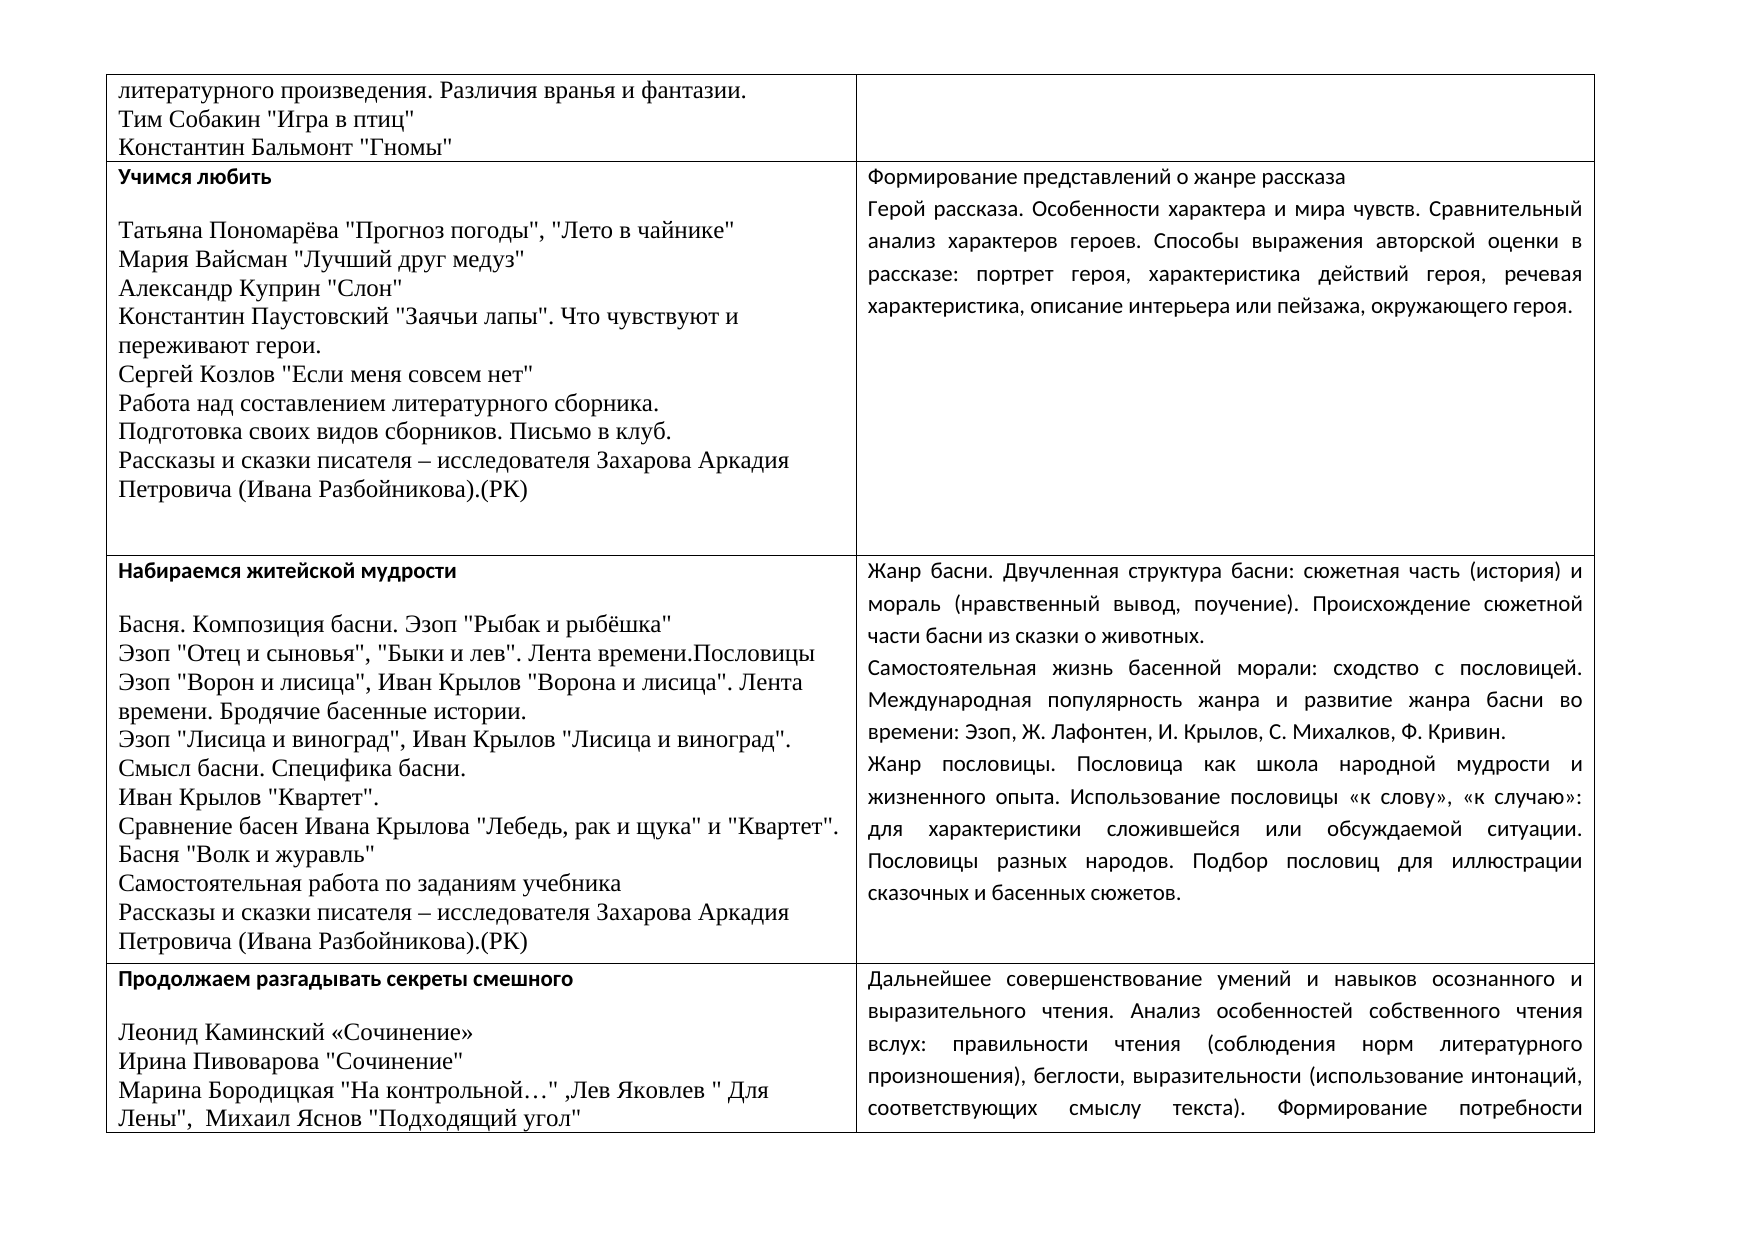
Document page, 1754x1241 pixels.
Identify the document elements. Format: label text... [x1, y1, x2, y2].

table_cell Набираемся житейской мудрости Басня. Композиция басни. Эзоп "Рыбак и рыбёшка" Эзоп "Отец и сыновья", "Быки и лев". Лента времени.Пословицы Эзоп "Ворон и лисица", Иван Крылов "Ворона и лисица". Лента времени. Бродячие басенные истории. Эзоп "Лисица и виноград", Иван Крылов "Лисица и виноград". Смысл басни. Специфика басни. Иван Крылов "Квартет". Сравнение басен Ивана Крылова "Лебедь, рак и щука" и "Квартет". Басня "Волк и журавль" Самостоятельная работа по заданиям учебника Рассказы и сказки писателя – исследователя Захарова Аркадия Петровича (Ивана Разбойникова).(РК) [107, 556, 856, 963]
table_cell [857, 964, 1594, 1132]
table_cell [107, 75, 856, 161]
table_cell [857, 75, 1594, 161]
table_cell Жанр басни. Двучленная структура басни: сюжетная часть (история) и мораль (нравственный вывод, поучение). Происхождение сюжетной части басни из сказки о животных. Самостоятельная жизнь басенной морали: сходство с пословицей. Международная популярность жанра и развитие жанра басни во времени: Эзоп, Ж. Лафонтен, И. Крылов, С. Михалков, Ф. Кривин. Жанр пословицы. Пословица как школа народной мудрости и жизненного опыта. Использование пословицы «к слову», «к случаю»: для характеристики сложившейся или обсуждаемой ситуации. Пословицы разных народов. Подбор пословиц для иллюстрации сказочных и басенных сюжетов. [857, 556, 1594, 963]
table_cell Учимся любить Татьяна Пономарёва "Прогноз погоды", "Лето в чайнике" Мария Вайсман "Лучший друг медуз" Александр Куприн "Слон" Константин Паустовский "Заячьи лапы". Что чувствуют и переживают герои. Сергей Козлов "Если меня совсем нет" Работа над составлением литературного сборника. Подготовка своих видов сборников. Письмо в клуб. Рассказы и сказки писателя – исследователя Захарова Аркадия Петровича (Ивана Разбойникова).(РК) [107, 162, 856, 555]
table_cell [107, 964, 856, 1132]
